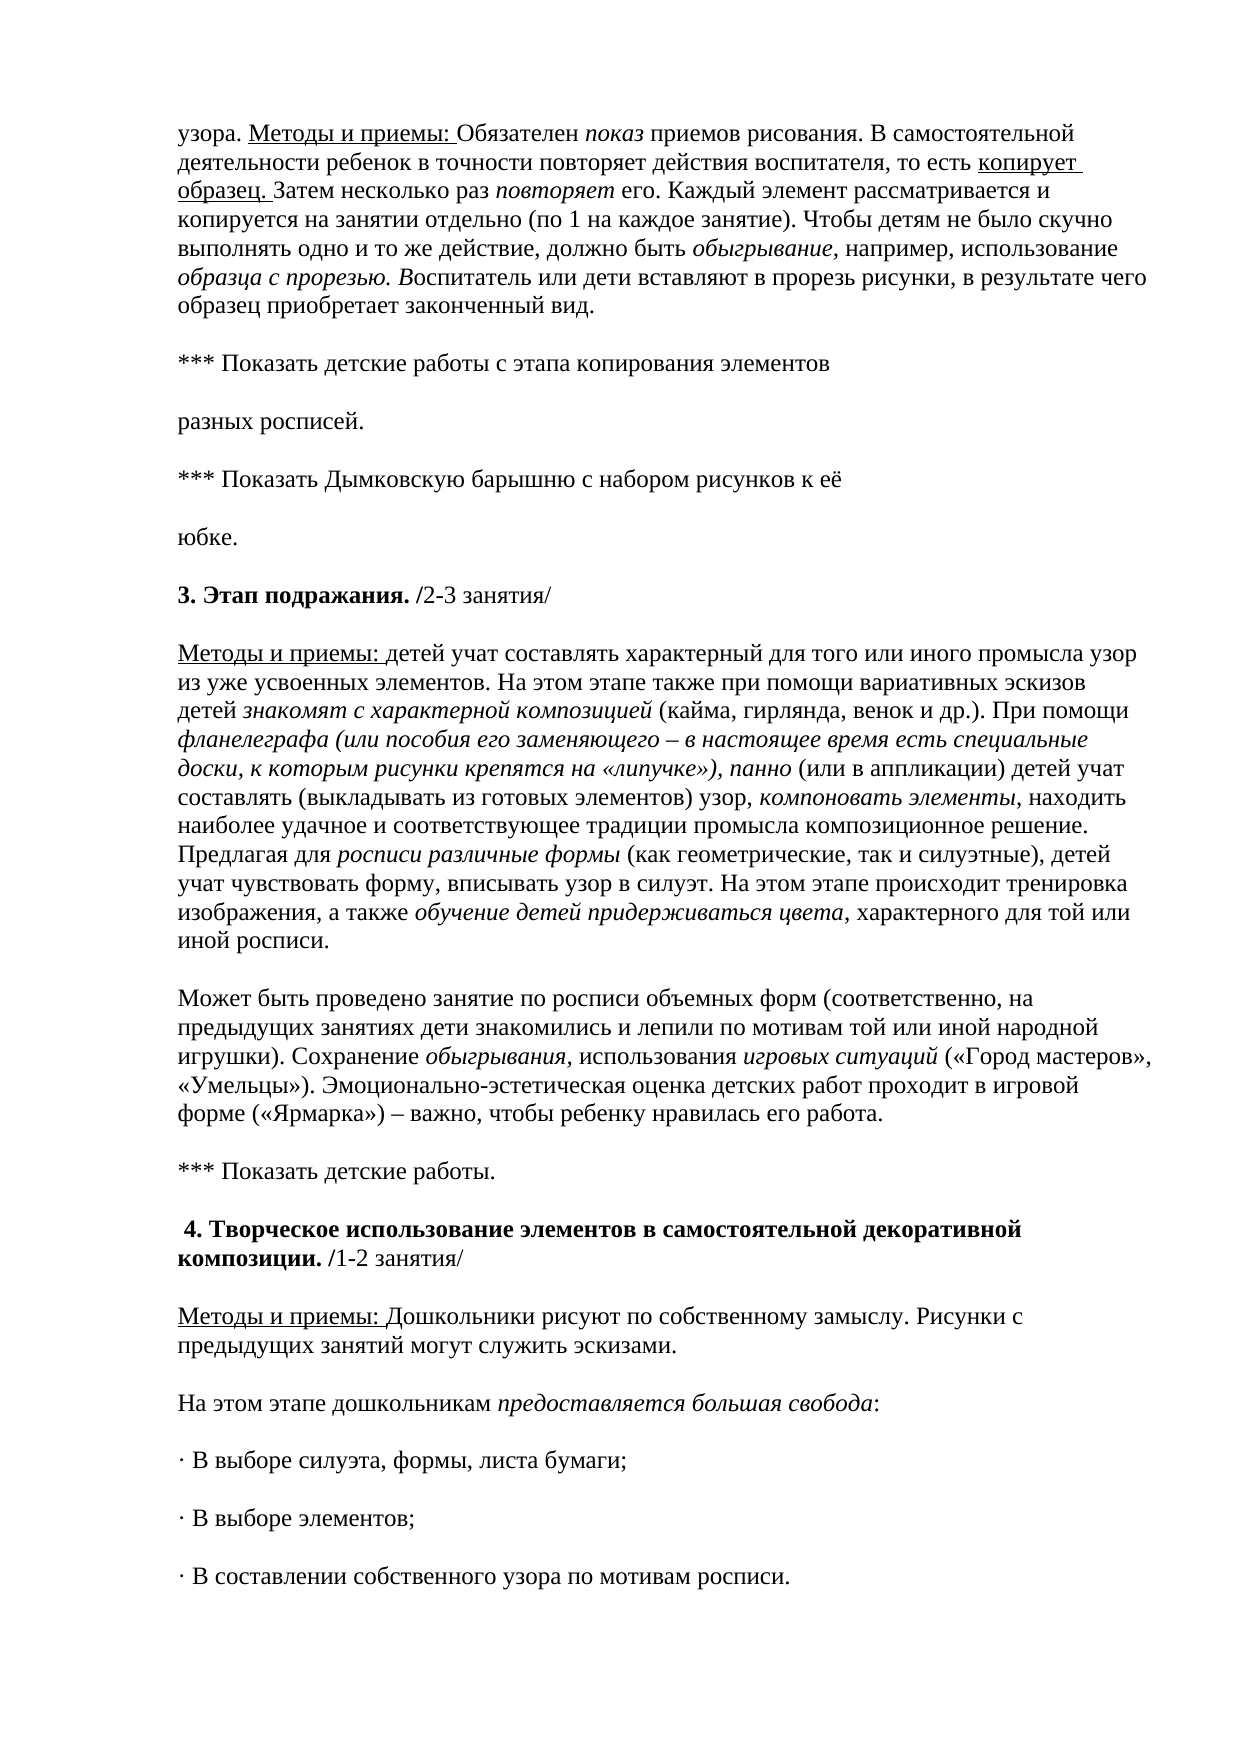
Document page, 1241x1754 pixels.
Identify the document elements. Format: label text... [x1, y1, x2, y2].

text юбке. [177, 522, 1152, 551]
text Методы и приемы: Дошкольники рисуют по собственному замыслу. Рисунки с предыдущих занятий могут служить эскизами. [177, 1301, 1152, 1358]
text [177, 118, 1152, 319]
text *** Показать Дымковскую барышню с набором рисунков к её [177, 464, 1152, 493]
text 4. Творческое использование элементов в самостоятельной декоративной композиции. /1-2 занятия/ [177, 1214, 1152, 1272]
text 3. Этап подражания. /2-3 занятия/ [177, 580, 1152, 609]
text На этом этапе дошкольникам предоставляется большая свобода: [177, 1388, 1152, 1416]
text · В выборе силуэта, формы, листа бумаги; [177, 1446, 1152, 1474]
text Может быть проведено занятие по росписи объемных форм (соответственно, на предыдущих занятиях дети знакомились и лепили по мотивам той или иной народной игрушки). Сохранение обыгрывания, использования игровых ситуаций («Город мастеров», «Умельцы»). Эмоционально-эстетическая оценка детских работ проходит в игровой форме («Ярмарка») – важно, чтобы ребенку нравилась его работа. [177, 983, 1152, 1127]
text разных росписей. [177, 406, 1152, 435]
text *** Показать детские работы. [177, 1156, 1152, 1185]
text Методы и приемы: детей учат составлять характерный для того или иного промысла узор из уже усвоенных элементов. На этом этапе также при помощи вариативных эскизов детей знакомят с характерной композицией (кайма, гирлянда, венок и др.). При помощи фланелеграфа (или пособия его заменяющего – в настоящее время есть специальные доски, к которым рисунки крепятся на «липучке»), панно (или в аппликации) детей учат составлять (выкладывать из готовых элементов) узор, компоновать элементы, находить наиболее удачное и соответствующее традиции промысла композиционное решение. Предлагая для росписи различные формы (как геометрические, так и силуэтные), детей учат чувствовать форму, вписывать узор в силуэт. На этом этапе происходит тренировка изображения, а также обучение детей придерживаться цвета, характерного для той или иной росписи. [177, 638, 1152, 954]
text *** Показать детские работы с этапа копирования элементов [177, 348, 1152, 377]
text · В выборе элементов; [177, 1503, 1152, 1532]
text · В составлении собственного узора по мотивам росписи. [177, 1561, 1152, 1590]
